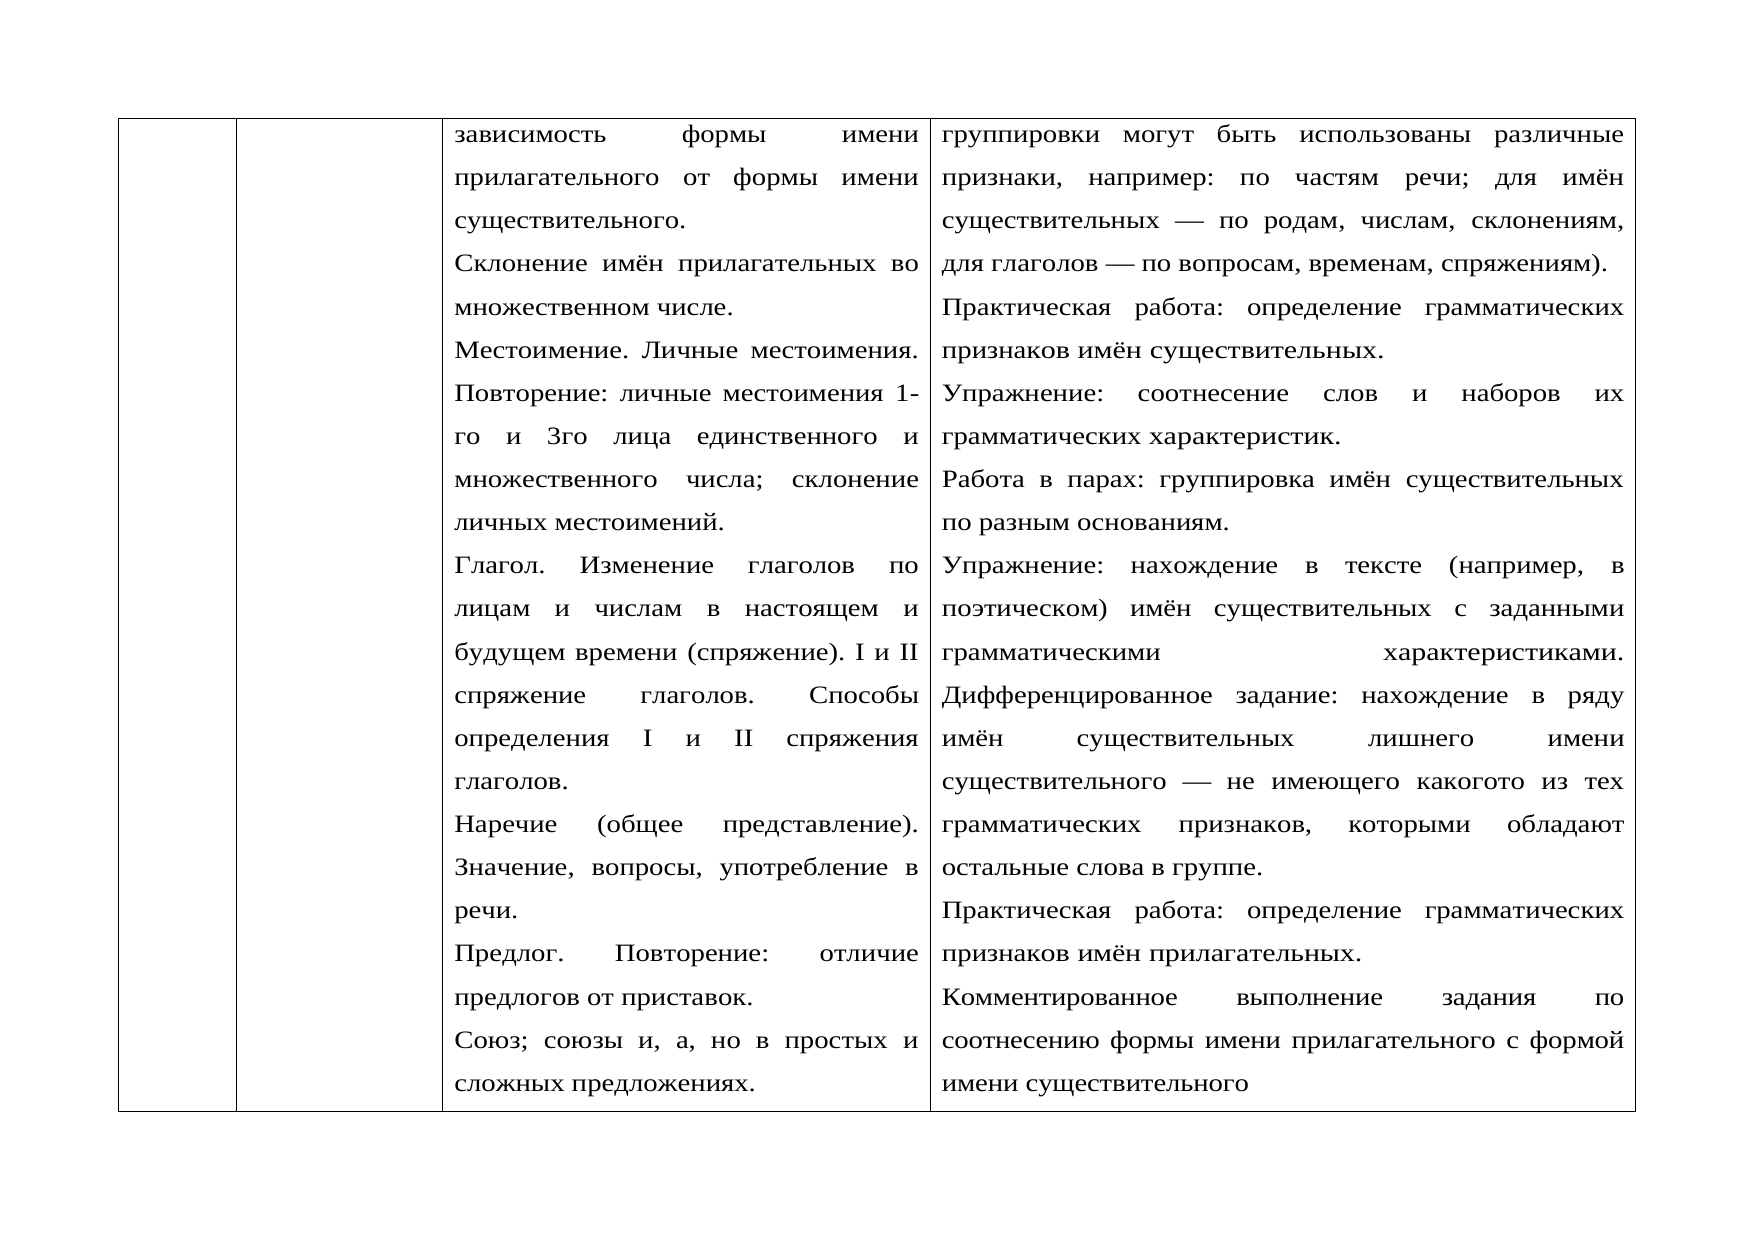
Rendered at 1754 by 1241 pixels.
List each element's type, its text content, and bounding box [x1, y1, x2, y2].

table_cell 6 [119, 119, 236, 1111]
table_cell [237, 119, 442, 1111]
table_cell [931, 119, 1635, 1111]
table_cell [443, 119, 930, 1111]
